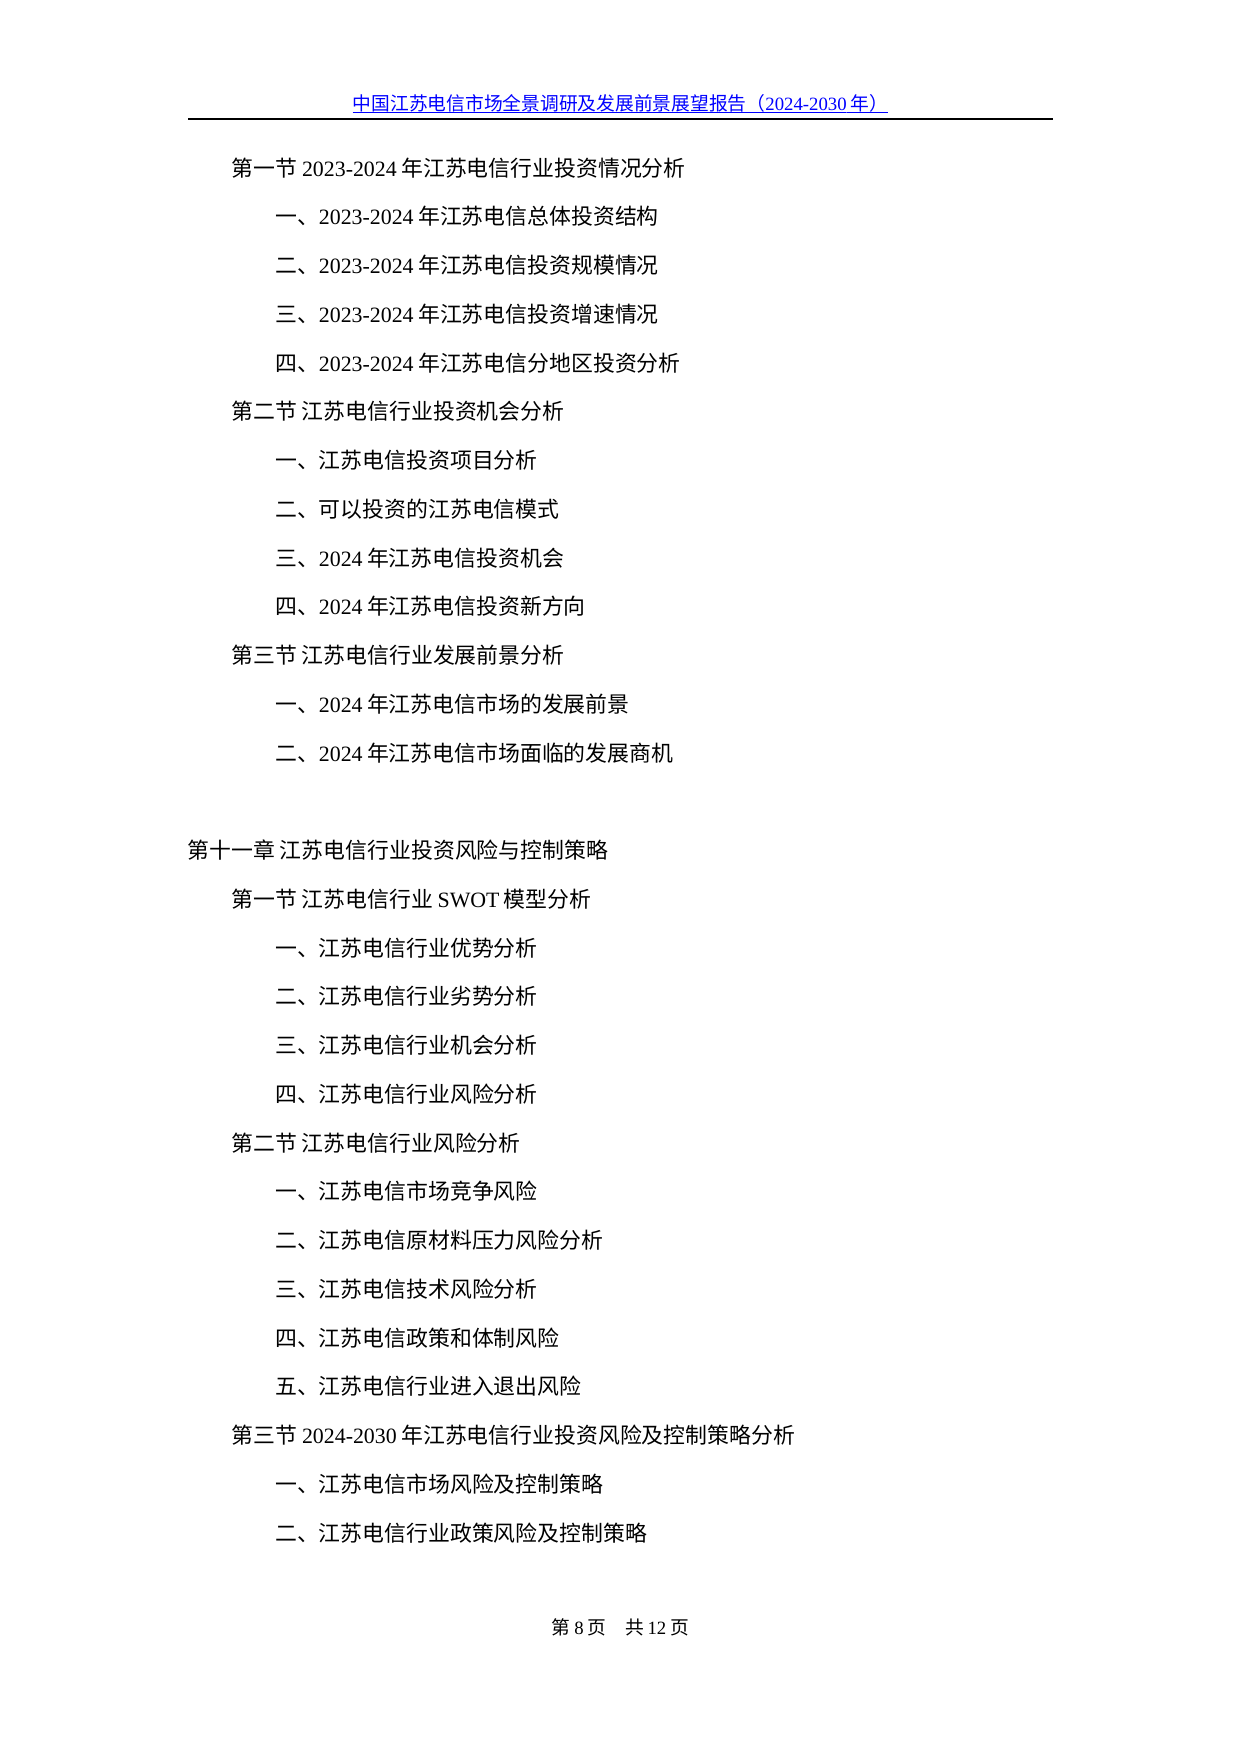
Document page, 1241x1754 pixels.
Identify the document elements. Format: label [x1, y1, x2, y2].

text [187, 150, 1053, 1548]
